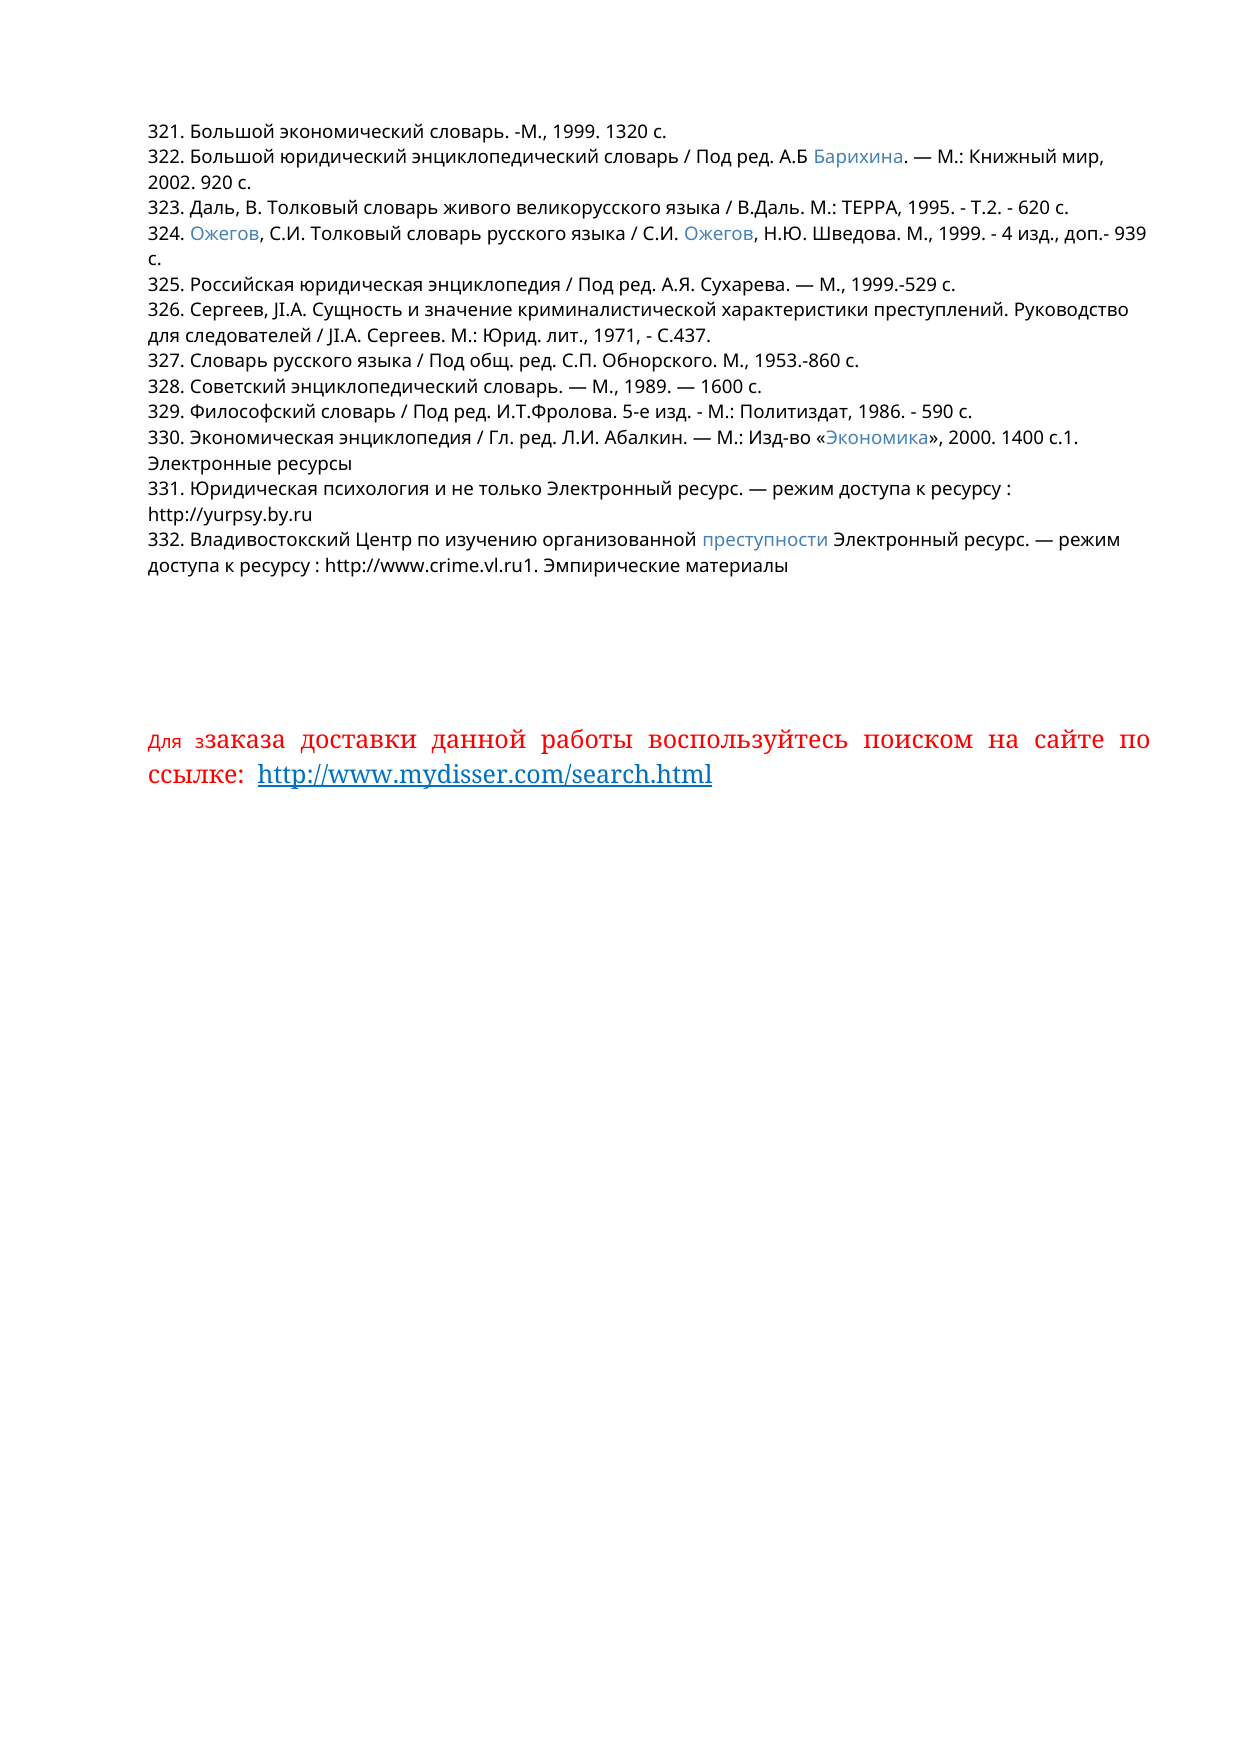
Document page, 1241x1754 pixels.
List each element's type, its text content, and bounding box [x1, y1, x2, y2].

text Для ззаказа доставки данной работы воспользуйтесь поиском на сайте по ссылке: http://www.mydisser.com/search.html [148, 722, 1152, 790]
